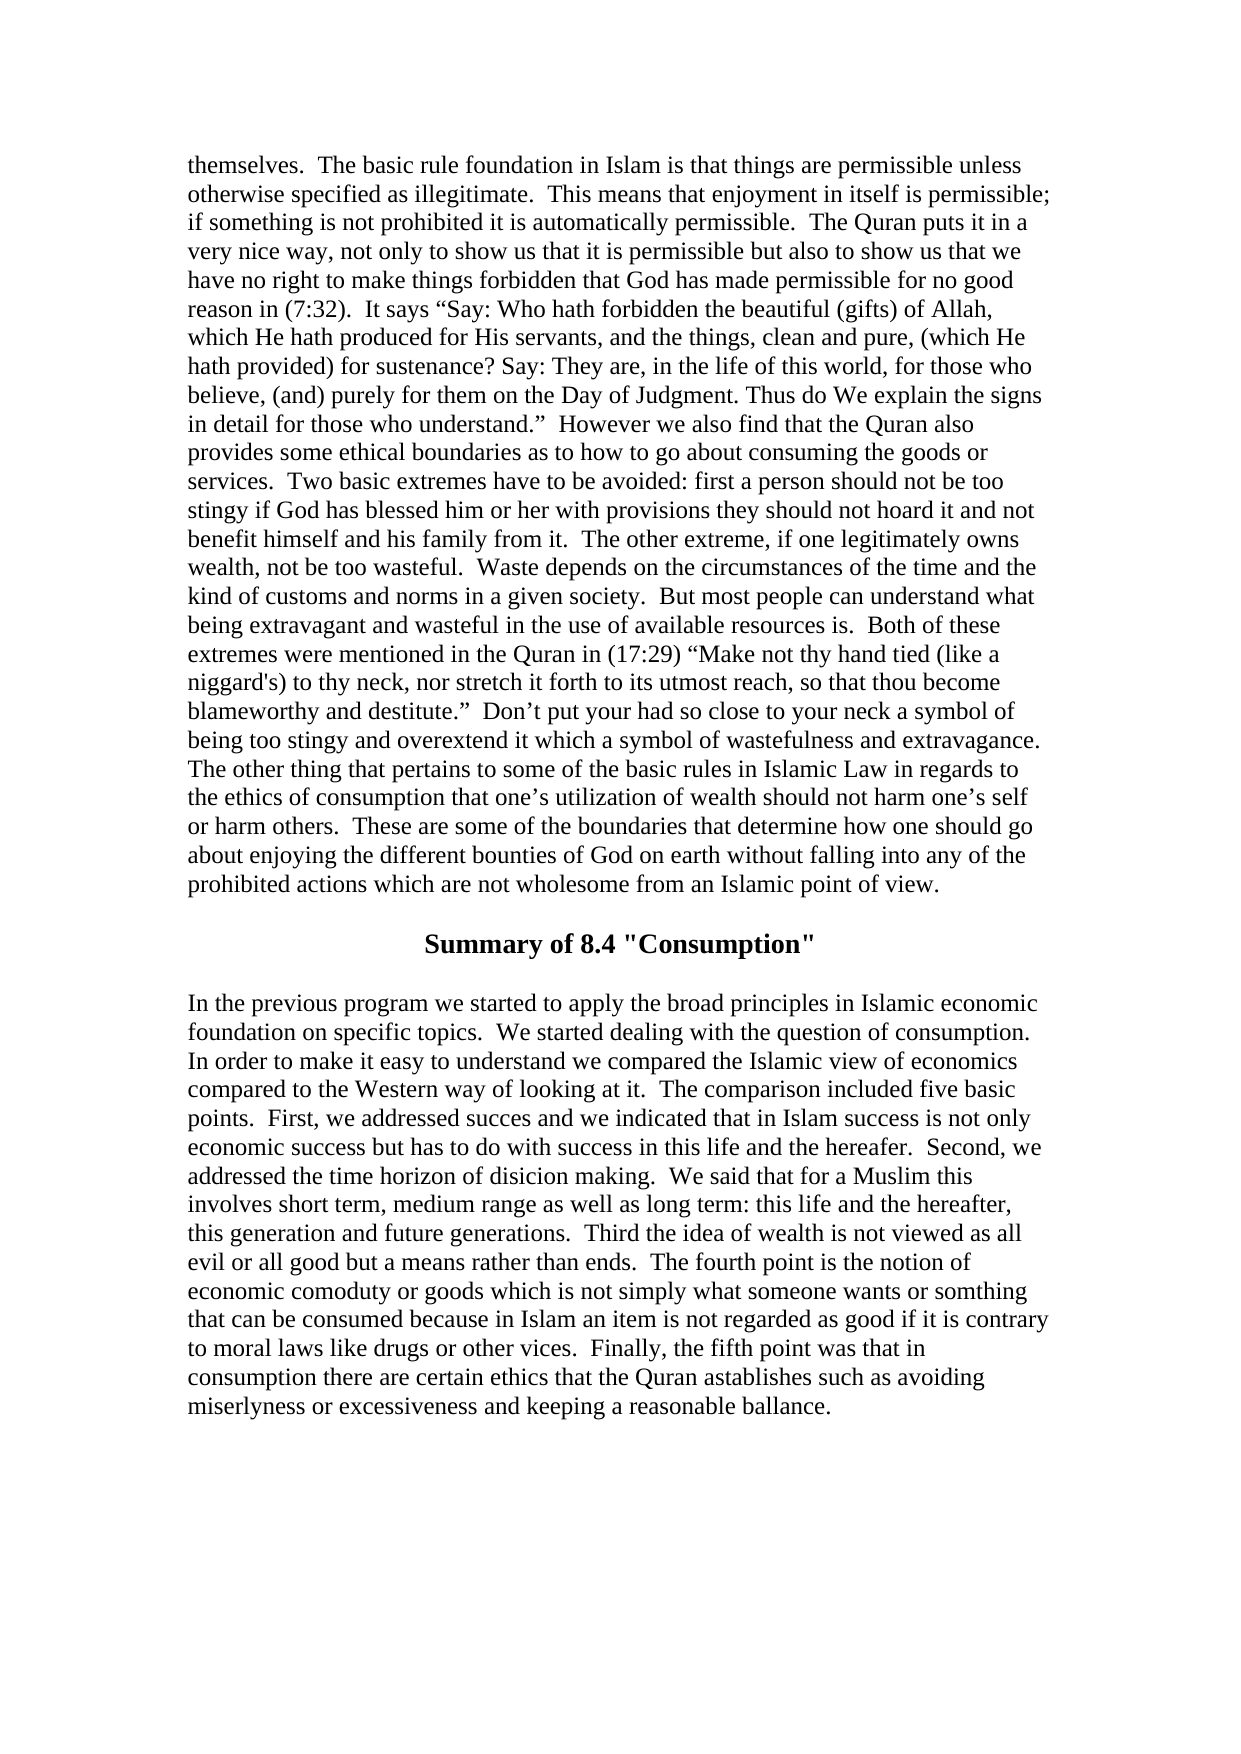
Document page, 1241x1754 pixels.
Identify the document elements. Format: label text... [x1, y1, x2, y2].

text In the previous program we started to apply the broad principles in Islamic economic foundation on specific topics. We started dealing with the question of consumption. In order to make it easy to understand we compared the Islamic view of economics compared to the Western way of looking at it. The comparison included five basic points. First, we addressed succes and we indicated that in Islam success is not only economic success but has to do with success in this life and the hereafer. Second, we addressed the time horizon of disicion making. We said that for a Muslim this involves short term, medium range as well as long term: this life and the hereafter, this generation and future generations. Third the idea of wealth is not viewed as all evil or all good but a means rather than ends. The fourth point is the notion of economic comoduty or goods which is not simply what someone wants or somthing that can be consumed because in Islam an item is not regarded as good if it is contrary to moral laws like drugs or other vices. Finally, the fifth point was that in consumption there are certain ethics that the Quran astablishes such as avoiding miserlyness or excessiveness and keeping a reasonable ballance. [187, 988, 1053, 1419]
subtitle Summary of 8.4 "Consumption" [187, 927, 1053, 959]
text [187, 150, 1053, 897]
